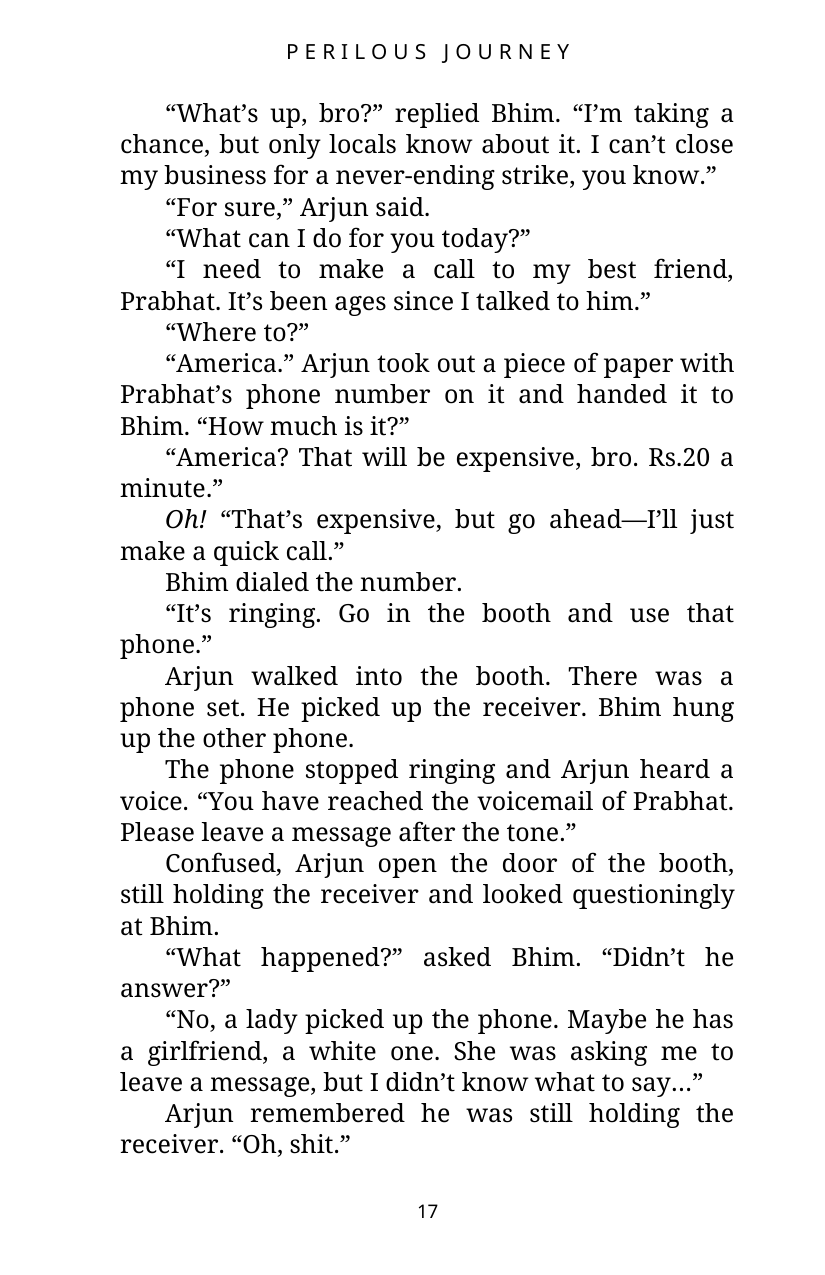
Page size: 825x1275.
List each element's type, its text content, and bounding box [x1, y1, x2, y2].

text Confused, Arjun open the door of the booth, still holding the receiver and looked questioningly at Bhim. [120, 847, 735, 941]
text “What can I do for you today?” [120, 222, 735, 254]
text Bhim dialed the number. [120, 566, 735, 597]
text “I need to make a call to my best friend, Prabhat. It’s been ages since I talked to him.” [120, 254, 735, 316]
text “It’s ringing. Go in the booth and use that phone.” [120, 597, 735, 660]
text Arjun remembered he was still holding the receiver. “Oh, shit.” [120, 1097, 735, 1160]
text Arjun walked into the booth. There was a phone set. He picked up the receiver. Bhim hung up the other phone. [120, 660, 735, 754]
text “No, a lady picked up the phone. Maybe he has a girlfriend, a white one. She was asking me to leave a message, but I didn’t know what to say…” [120, 1004, 735, 1097]
text “What’s up, bro?” replied Bhim. “I’m taking a chance, but only locals know about it. I can’t close my business for a never-ending strike, you know.” [120, 97, 735, 191]
text Oh! “That’s expensive, but go ahead—I’ll just make a quick call.” [120, 504, 735, 566]
text “America.” Arjun took out a piece of paper with Prabhat’s phone number on it and handed it to Bhim. “How much is it?” [120, 347, 735, 441]
text The phone stopped ringing and Arjun heard a voice. “You have reached the voicemail of Prabhat. Please leave a message after the tone.” [120, 754, 735, 847]
text “Where to?” [120, 316, 735, 347]
text “For sure,” Arjun said. [120, 191, 735, 222]
text “America? That will be expensive, bro. Rs.20 a minute.” [120, 441, 735, 504]
text “What happened?” asked Bhim. “Didn’t he answer?” [120, 941, 735, 1004]
